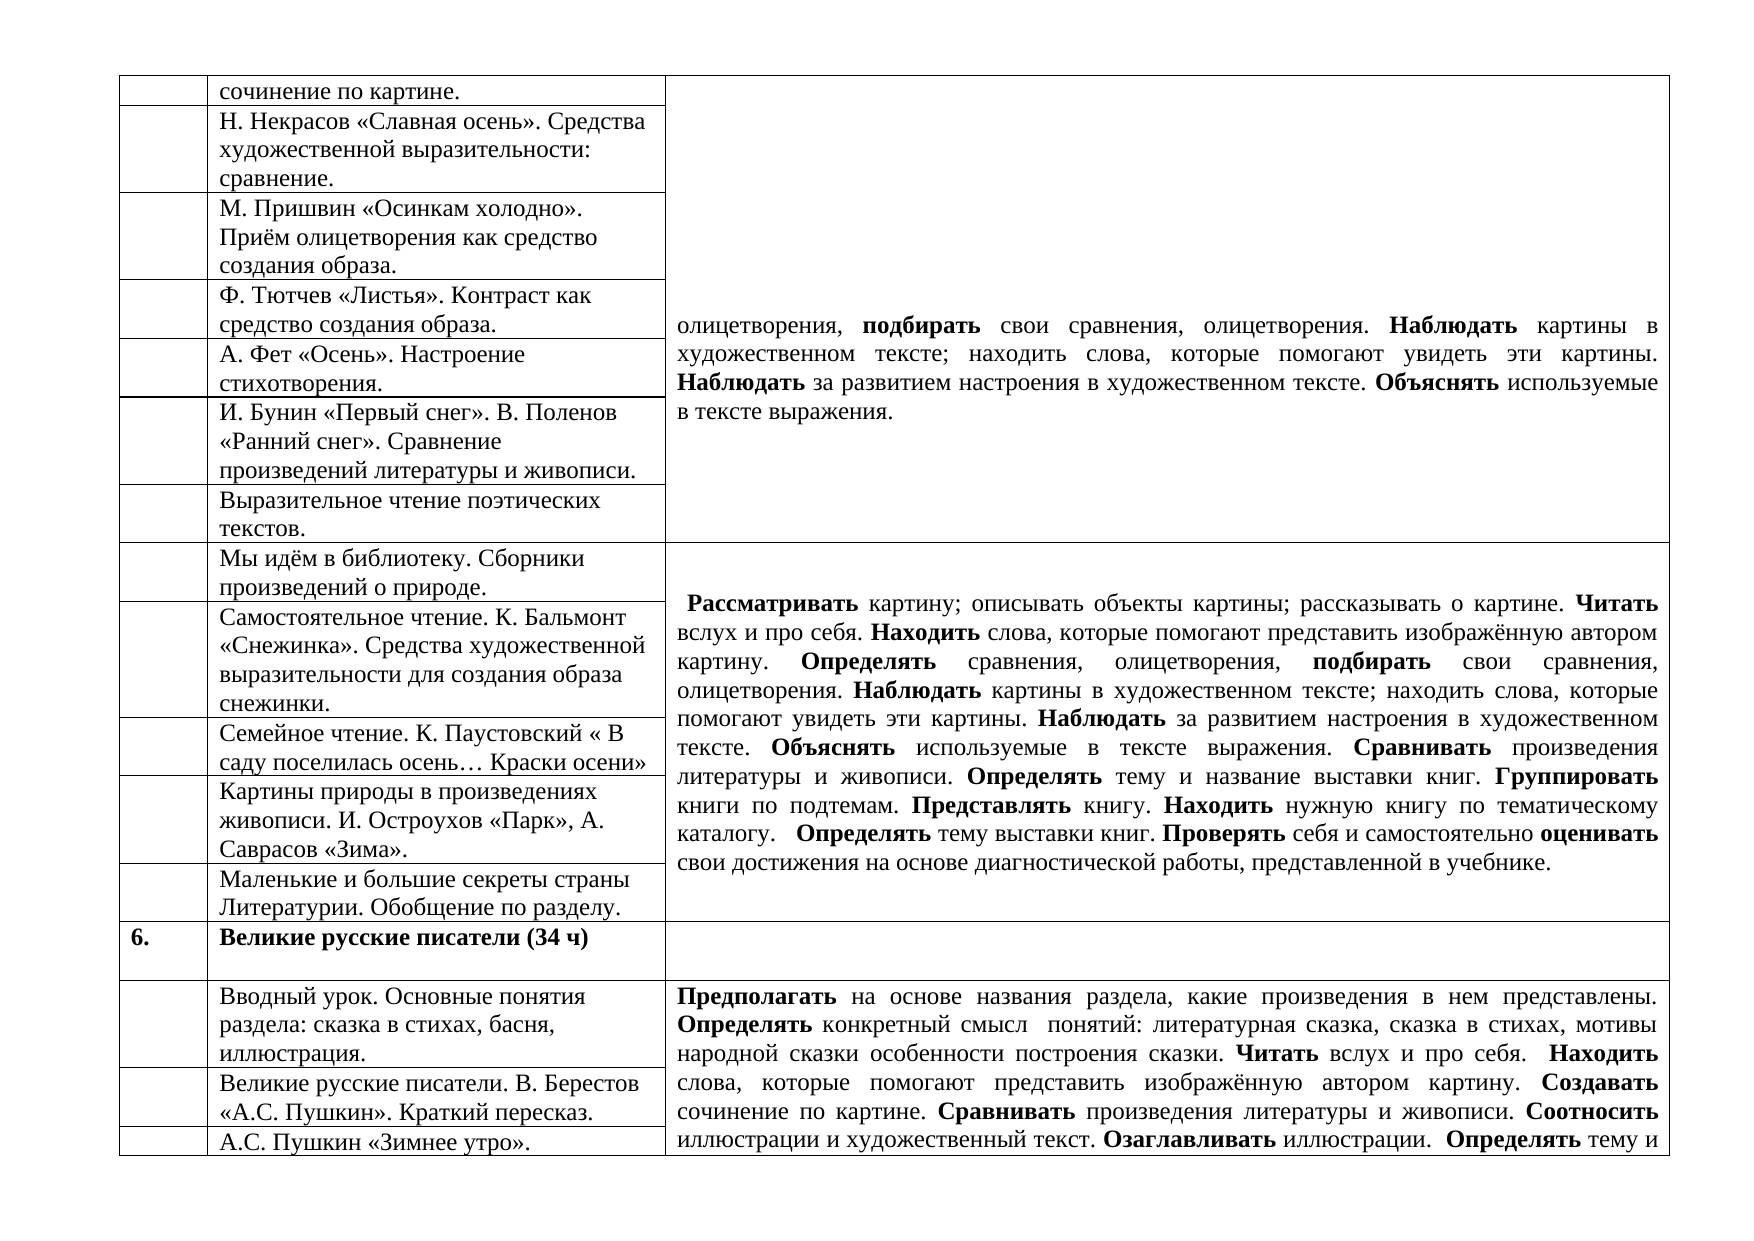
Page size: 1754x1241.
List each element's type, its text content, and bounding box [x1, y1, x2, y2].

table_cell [208, 76, 665, 105]
table_cell А.С. Пушкин «Зимнее утро». [208, 1127, 665, 1155]
table_cell А. Фет «Осень». Настроение стихотворения. [208, 339, 665, 396]
table_cell [120, 76, 207, 105]
table_cell [120, 718, 207, 775]
table_cell И. Бунин «Первый снег». В. Поленов «Ранний снег». Сравнение произведений литературы и живописи. [208, 398, 665, 484]
table_cell [120, 485, 207, 542]
table_cell Семейное чтение. К. Паустовский « В саду поселилась осень… Краски осени» [208, 718, 665, 775]
table_cell М. Пришвин «Осинкам холодно». Приём олицетворения как средство создания образа. [208, 193, 665, 279]
table_cell Самостоятельное чтение. К. Бальмонт «Снежинка». Средства художественной выразительности для создания образа снежинки. [208, 602, 665, 717]
table_cell Картины природы в произведениях живописи. И. Остроухов «Парк», А. Саврасов «Зима». [208, 776, 665, 863]
table_cell Выразительное чтение поэтических текстов. [208, 485, 665, 542]
table_cell [120, 398, 207, 484]
table_cell Великие русские писатели (34 ч) [208, 922, 665, 980]
table_cell [120, 106, 207, 192]
table_cell [120, 1068, 207, 1126]
table_cell Мы идём в библиотеку. Сборники произведений о природе. [208, 543, 665, 601]
table_cell Рассматривать картину; описывать объекты картины; рассказывать о картине. Читать вслух и про себя. Находить слова, которые помогают представить изображённую автором картину. Определять сравнения, олицетворения, подбирать свои сравнения, олицетворения. Наблюдать картины в художественном тексте; находить слова, которые помогают увидеть эти картины. Наблюдать за развитием настроения в художественном тексте. Объяснять используемые в тексте выражения. Сравнивать произведения литературы и живописи. Определять тему и название выставки книг. Группировать книги по подтемам. Представлять книгу. Находить нужную книгу по тематическому каталогу. Определять тему выставки книг. Проверять себя и самостоятельно оценивать свои достижения на основе диагностической работы, представленной в учебнике. [666, 543, 1669, 921]
table_cell Вводный урок. Основные понятия раздела: сказка в стихах, басня, иллюстрация. [208, 981, 665, 1067]
table_cell [120, 339, 207, 396]
table_cell Ф. Тютчев «Листья». Контраст как средство создания образа. [208, 280, 665, 338]
table_cell [120, 543, 207, 601]
table_cell 6. [120, 922, 207, 980]
table_cell [120, 193, 207, 279]
table_cell [666, 922, 1669, 980]
table_cell Предполагать на основе названия раздела, какие произведения в нем представлены. Определять конкретный смысл понятий: литературная сказка, сказка в стихах, мотивы народной сказки особенности построения сказки. Читать вслух и про себя. Находить слова, которые помогают представить изображённую автором картину. Создавать сочинение по картине. Сравнивать произведения литературы и живописи. Соотносить иллюстрации и художественный текст. Озаглавливать иллюстрации. Определять тему и название выставки книг. Группировать книги по подтемам. Представлять книгу. Находить нужную книгу по тематическому каталогу. Выбирать произведения для заучивания наизусть и выразительного чтения. [666, 981, 1669, 1155]
table_cell Маленькие и большие секреты страны Литературии. Обобщение по разделу. [208, 864, 665, 921]
table_cell Великие русские писатели. В. Берестов «А.С. Пушкин». Краткий пересказ. [208, 1068, 665, 1126]
table_cell [120, 864, 207, 921]
table_cell [120, 776, 207, 863]
table_cell [120, 280, 207, 338]
table_cell [120, 602, 207, 717]
table_cell [120, 981, 207, 1067]
table_cell [120, 1127, 207, 1155]
table_cell Н. Некрасов «Славная осень». Средства художественной выразительности: сравнение. [208, 106, 665, 192]
